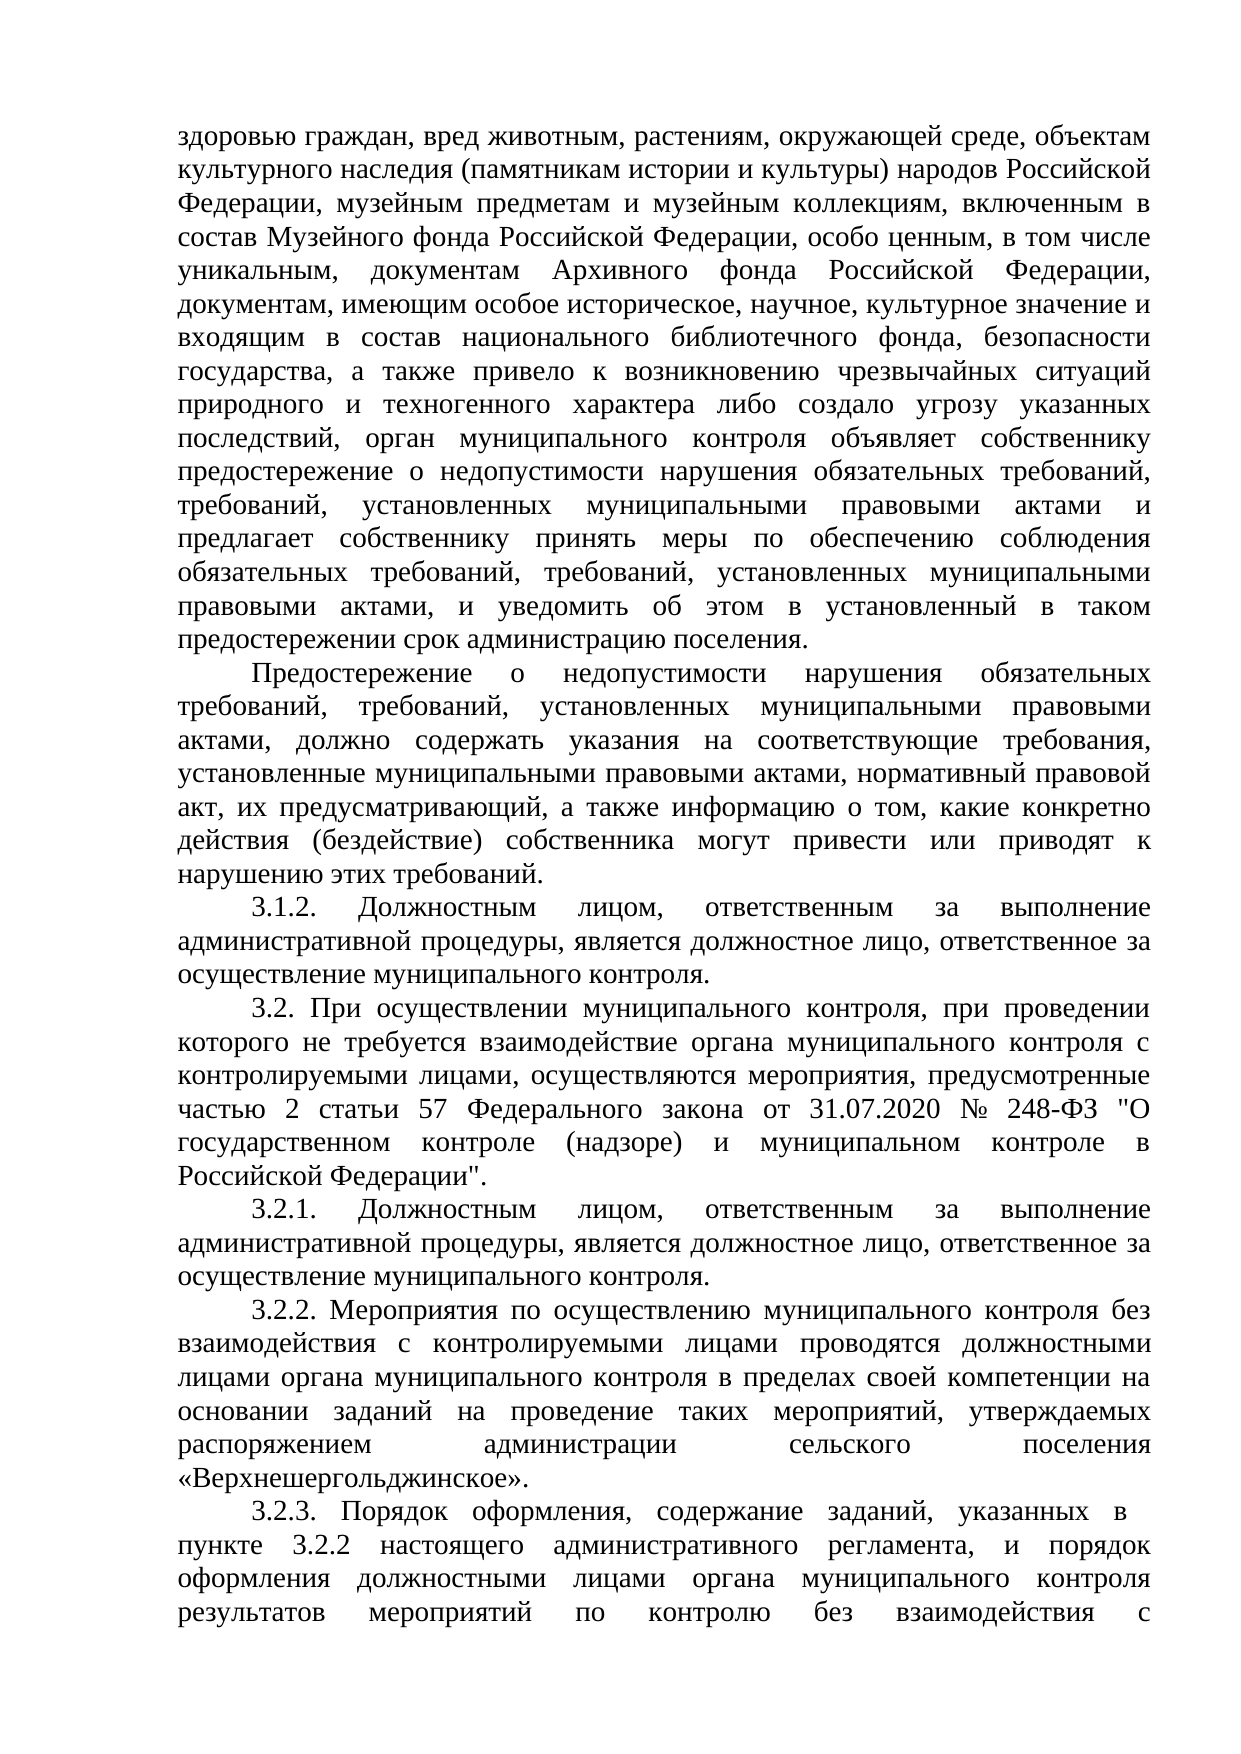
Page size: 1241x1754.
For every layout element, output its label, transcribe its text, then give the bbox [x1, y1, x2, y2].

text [177, 1493, 1152, 1627]
text 3.2.2. Мероприятия по осуществлению муниципального контроля без взаимодействия с контролируемыми лицами проводятся должностными лицами органа муниципального контроля в пределах своей компетенции на основании заданий на проведение таких мероприятий, утверждаемых распоряжением администрации сельского поселения «Верхнешергольджинское». [177, 1292, 1152, 1493]
text 3.2.1. Должностным лицом, ответственным за выполнение административной процедуры, является должностное лицо, ответственное за осуществление муниципального контроля. [177, 1191, 1152, 1292]
text Предостережение о недопустимости нарушения обязательных требований, требований, установленных муниципальными правовыми актами, должно содержать указания на соответствующие требования, установленные муниципальными правовыми актами, нормативный правовой акт, их предусматривающий, а также информацию о том, какие конкретно действия (бездействие) собственника могут привести или приводят к нарушению этих требований. [177, 655, 1152, 889]
text 3.1.2. Должностным лицом, ответственным за выполнение административной процедуры, является должностное лицо, ответственное за осуществление муниципального контроля. [177, 889, 1152, 990]
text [177, 118, 1152, 655]
text 3.2. При осуществлении муниципального контроля, при проведении которого не требуется взаимодействие органа муниципального контроля с контролируемыми лицами, осуществляются мероприятия, предусмотренные частью 2 статьи 57 Федерального закона от 31.07.2020 № 248-ФЗ "О государственном контроле (надзоре) и муниципальном контроле в Российской Федерации". [177, 990, 1151, 1191]
